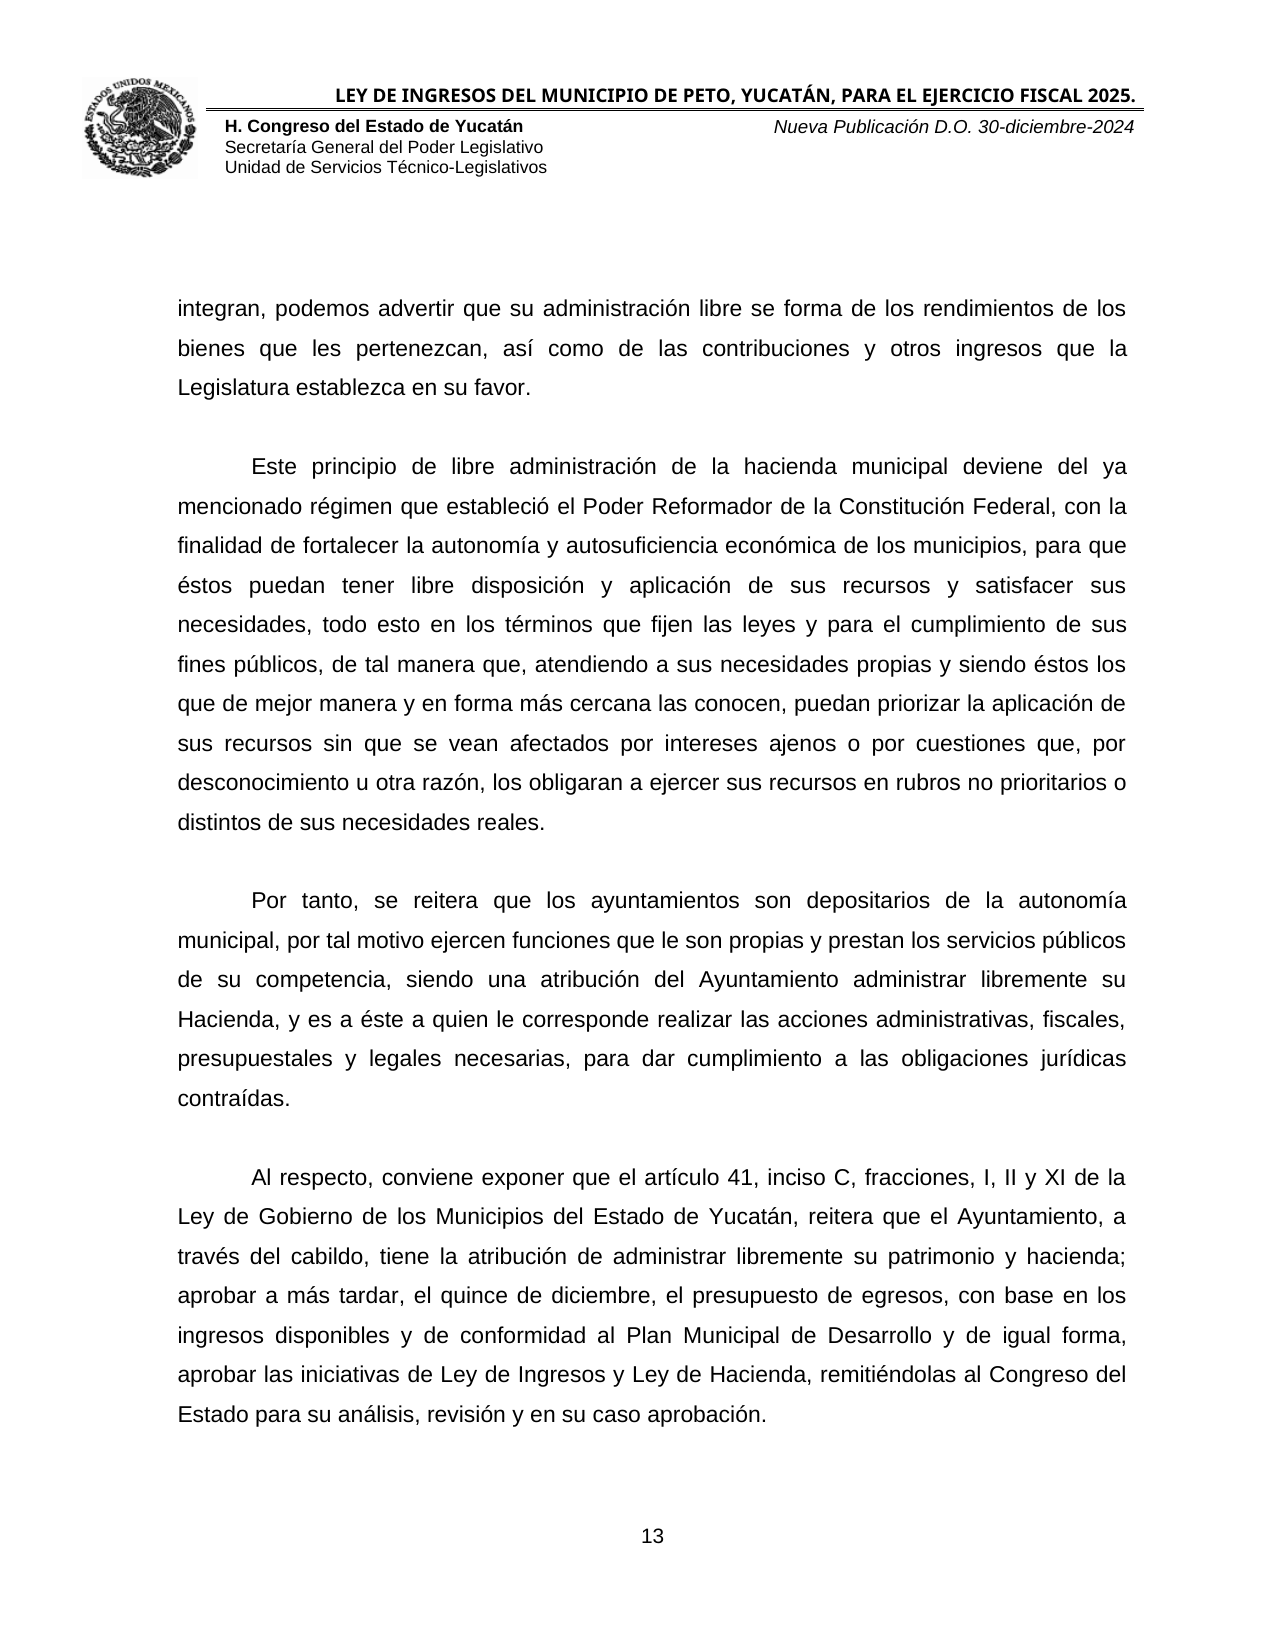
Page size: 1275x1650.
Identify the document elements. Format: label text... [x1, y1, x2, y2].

text Por tanto, se reitera que los ayuntamientos son depositarios de la autonomía municipal, por tal motivo ejercen funciones que le son propias y prestan los servicios públicos de su competencia, siendo una atribución del Ayuntamiento administrar libremente su Hacienda, y es a éste a quien le corresponde realizar las acciones administrativas, fiscales, presupuestales y legales necesarias, para dar cumplimiento a las obligaciones jurídicas contraídas. [177, 887, 1127, 1111]
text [177, 295, 1127, 401]
text Este principio de libre administración de la hacienda municipal deviene del ya mencionado régimen que estableció el Poder Reformador de la Constitución Federal, con la finalidad de fortalecer la autonomía y autosuficiencia económica de los municipios, para que éstos puedan tener libre disposición y aplicación de sus recursos y satisfacer sus necesidades, todo esto en los términos que fijen las leyes y para el cumplimiento de sus fines públicos, de tal manera que, atendiendo a sus necesidades propias y siendo éstos los que de mejor manera y en forma más cercana las conocen, puedan priorizar la aplicación de sus recursos sin que se vean afectados por intereses ajenos o por cuestiones que, por desconocimiento u otra razón, los obligaran a ejercer sus recursos en rubros no prioritarios o distintos de sus necesidades reales. [177, 453, 1127, 835]
text Al respecto, conviene exponer que el artículo 41, inciso C, fracciones, I, II y XI de la Ley de Gobierno de los Municipios del Estado de Yucatán, reitera que el Ayuntamiento, a través del cabildo, tiene la atribución de administrar libremente su patrimonio y hacienda; aprobar a más tardar, el quince de diciembre, el presupuesto de egresos, con base en los ingresos disponibles y de conformidad al Plan Municipal de Desarrollo y de igual forma, aprobar las iniciativas de Ley de Ingresos y Ley de Hacienda, remitiéndolas al Congreso del Estado para su análisis, revisión y en su caso aprobación. [177, 1164, 1127, 1427]
